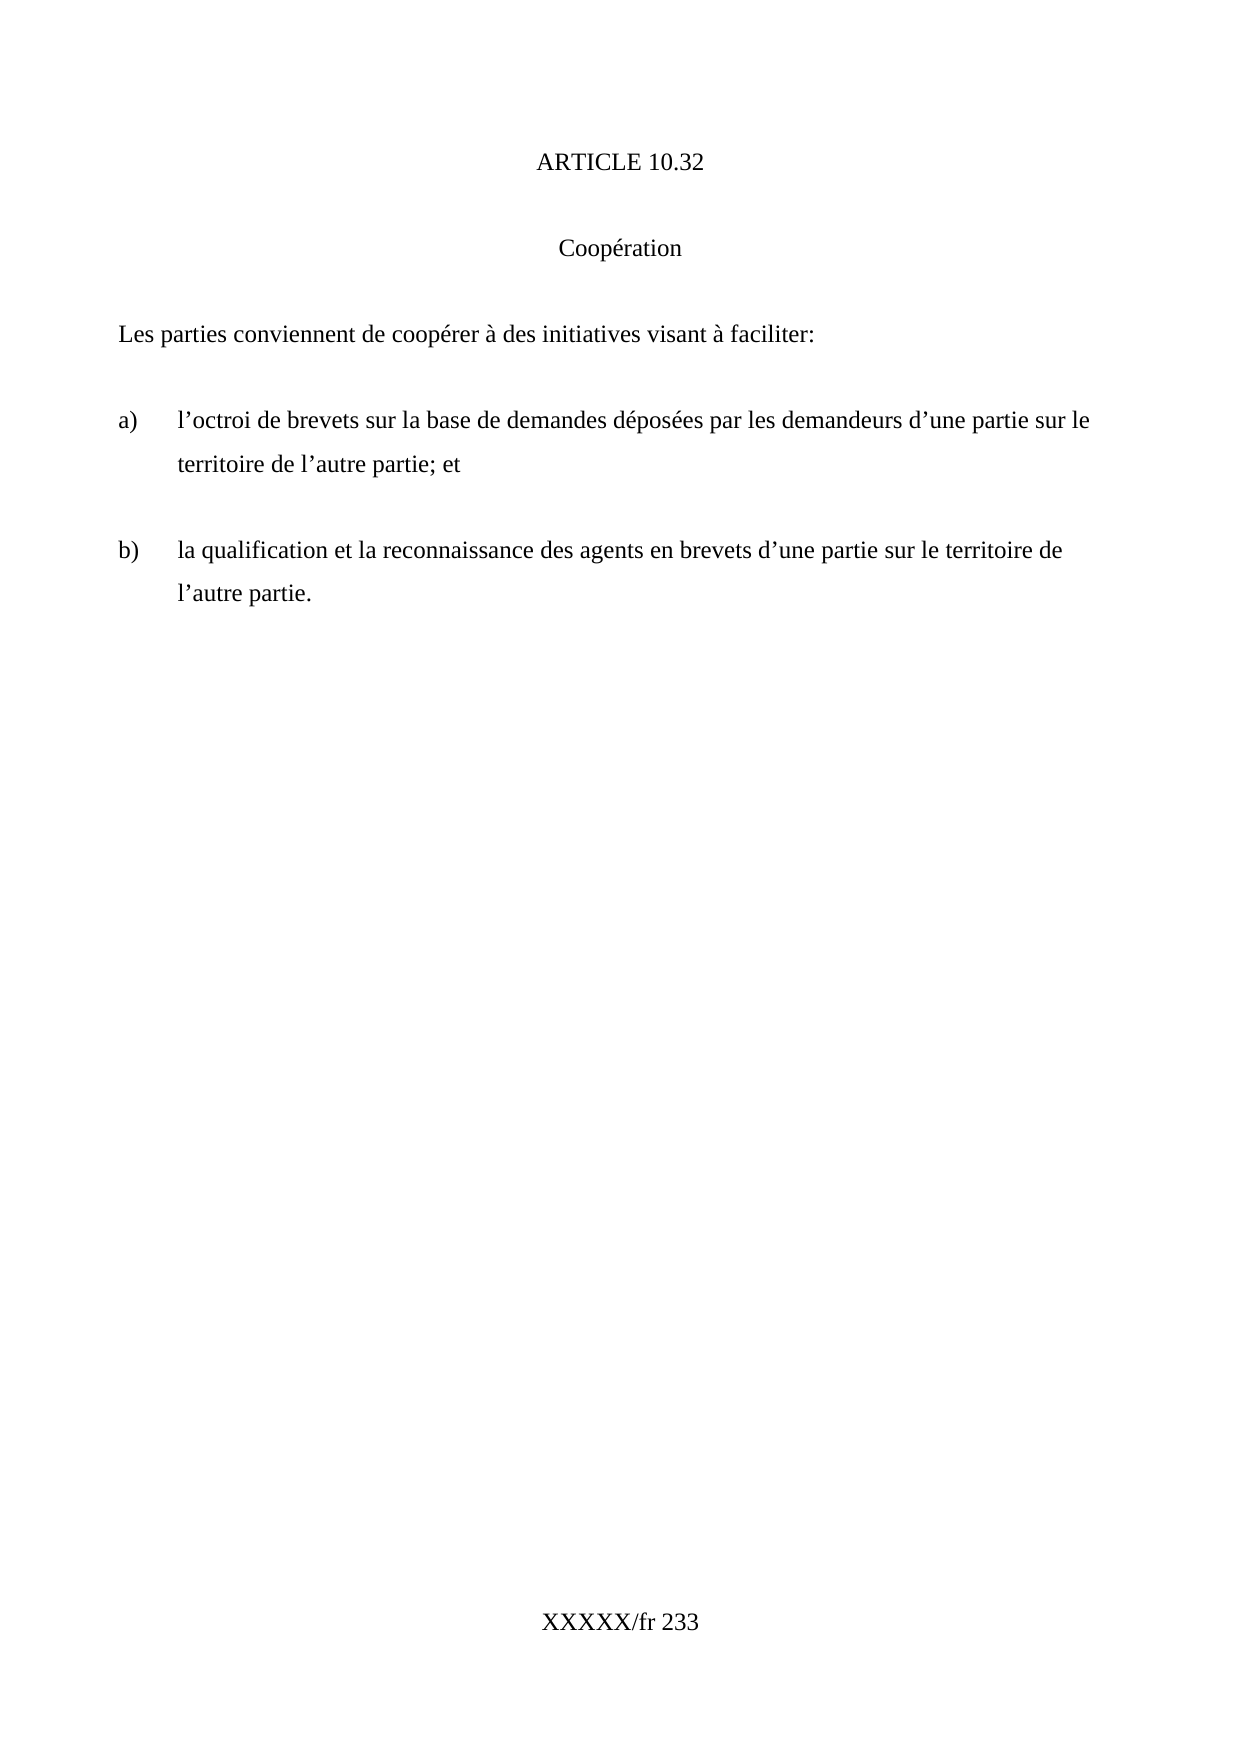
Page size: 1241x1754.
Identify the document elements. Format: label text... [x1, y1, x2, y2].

text a) l’octroi de brevets sur la base de demandes déposées par les demandeurs d’une partie sur le territoire de l’autre partie; et [118, 406, 1122, 477]
text Les parties conviennent de coopérer à des initiatives visant à faciliter: [118, 319, 1122, 348]
text ARTICLE 10.32 [118, 147, 1122, 176]
text Coopération [118, 233, 1122, 262]
text b) la qualification et la reconnaissance des agents en brevets d’une partie sur le territoire de l’autre partie. [118, 535, 1122, 607]
